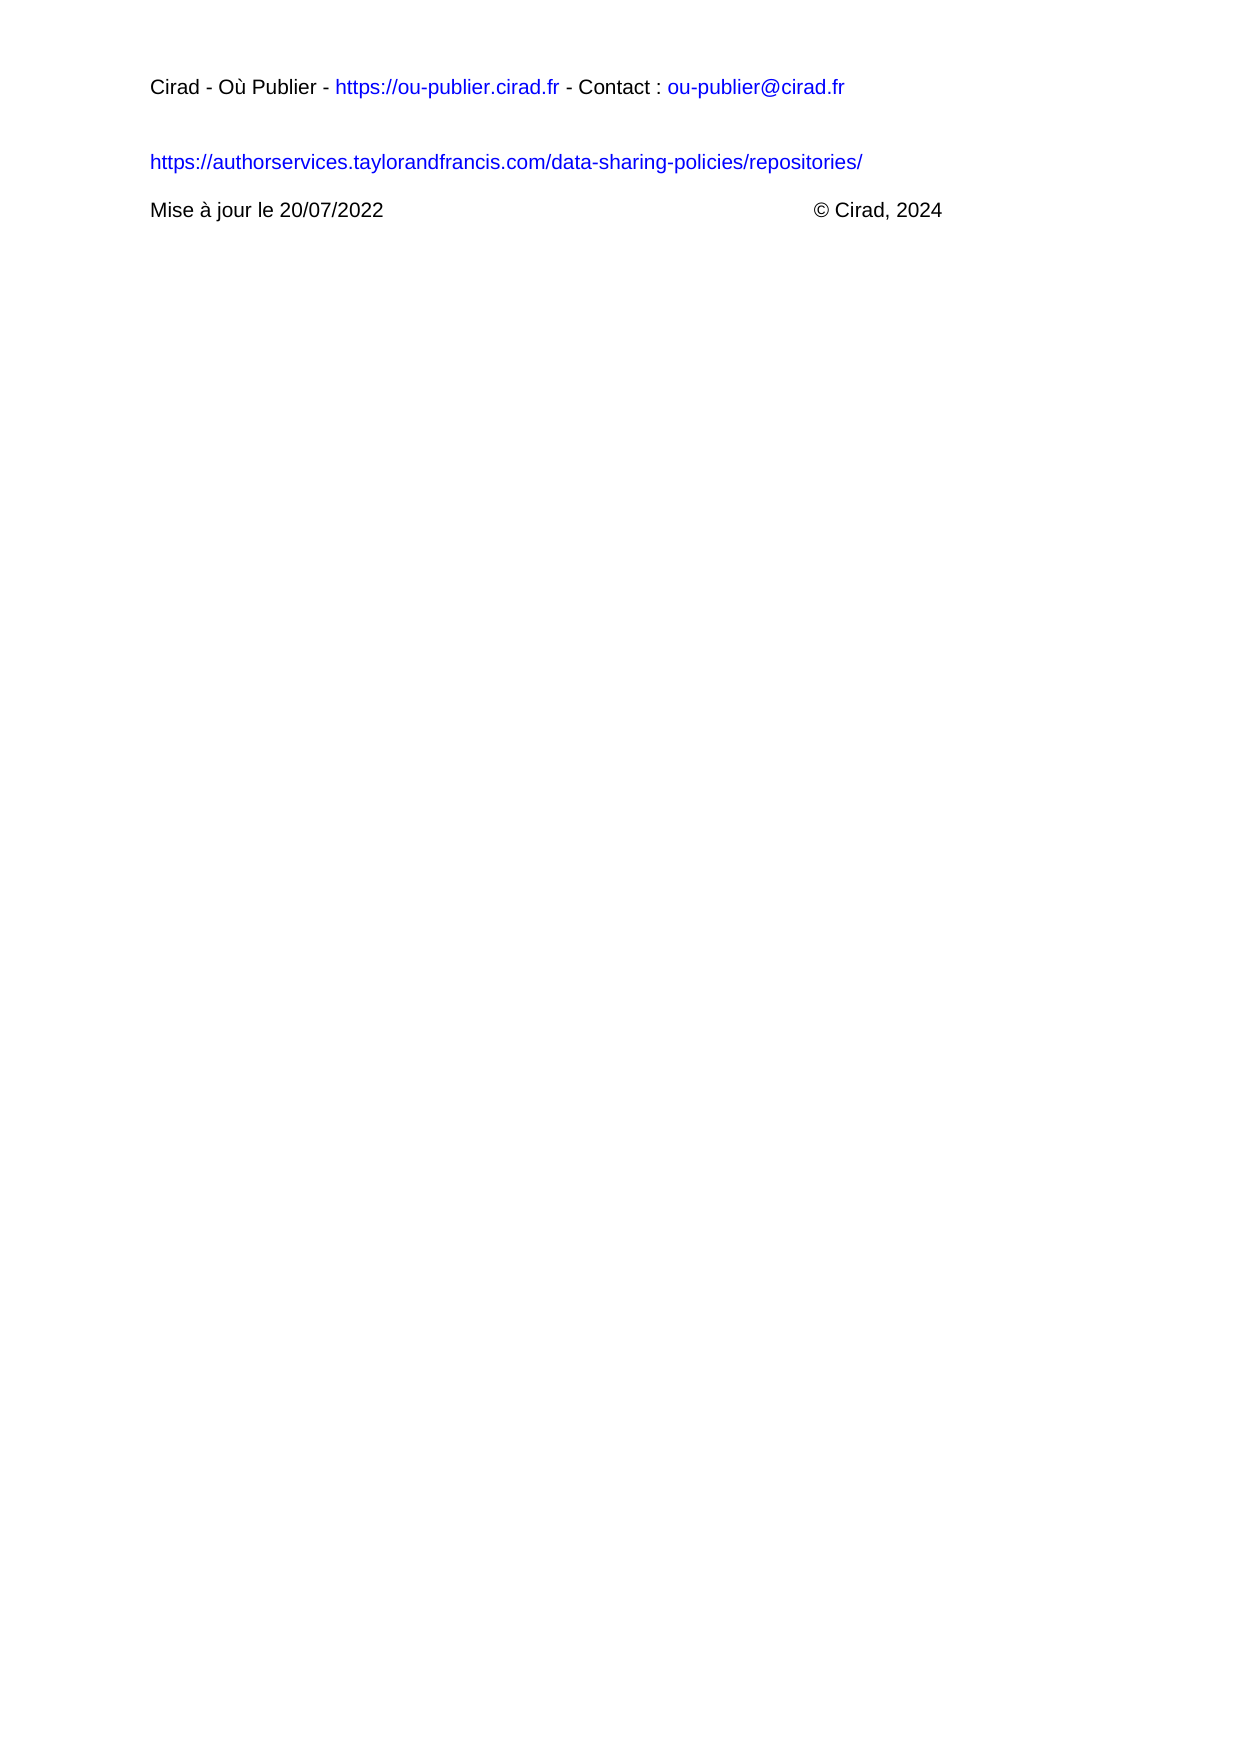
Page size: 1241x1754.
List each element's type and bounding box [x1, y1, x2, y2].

text [150, 150, 1090, 222]
